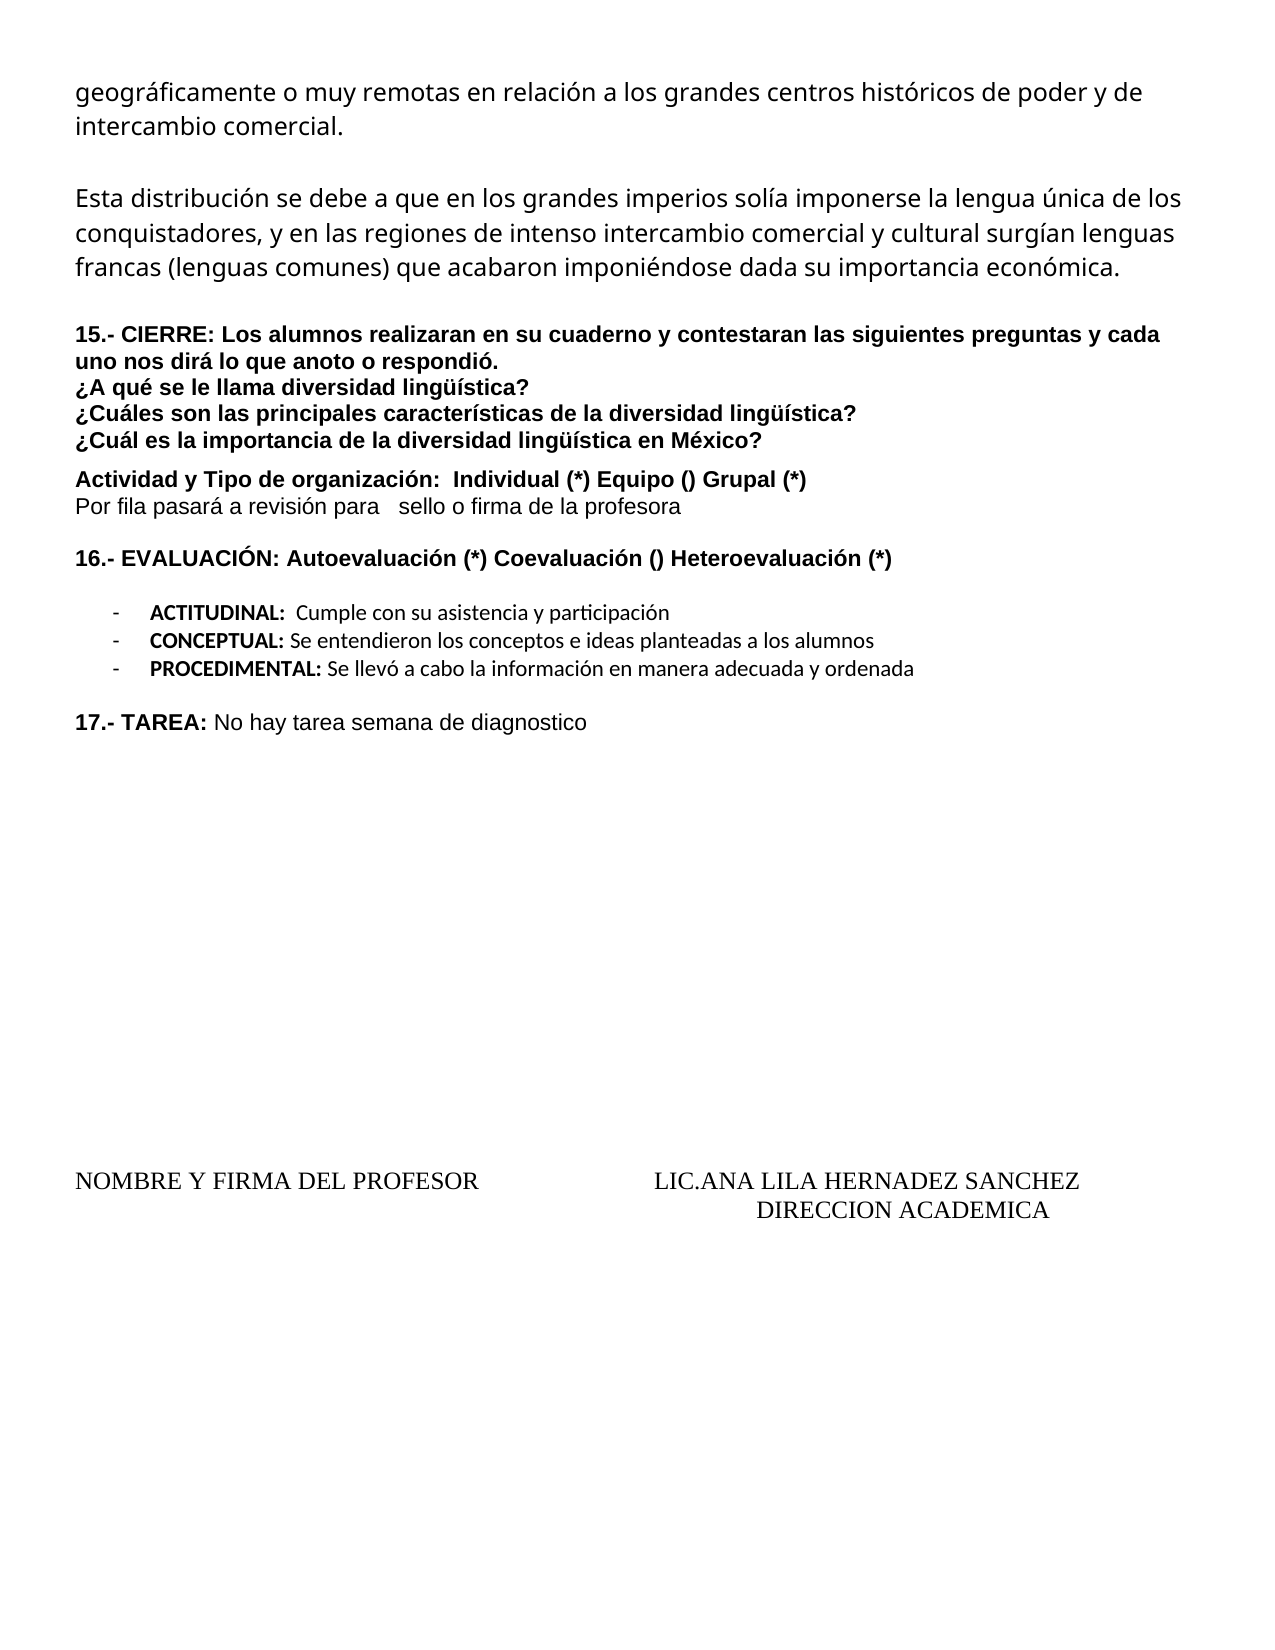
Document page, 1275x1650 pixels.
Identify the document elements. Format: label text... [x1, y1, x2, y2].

text Por fila pasará a revisión para sello o firma de la profesora [75, 493, 1200, 519]
text ¿Cuál es la importancia de la diversidad lingüística en México? [75, 427, 1200, 453]
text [75, 75, 1200, 143]
text Esta distribución se debe a que en los grandes imperios solía imponerse la lengua única de los conquistadores, y en las regiones de intenso intercambio comercial y cultural surgían lenguas francas (lenguas comunes) que acabaron imponiéndose dada su importancia económica. [75, 181, 1200, 283]
list PROCEDIMENTAL: Se llevó a cabo la información en manera adecuada y ordenada [112, 654, 1200, 682]
list CONCEPTUAL: Se entendieron los conceptos e ideas planteadas a los alumnos [112, 626, 1200, 654]
text NOMBRE Y FIRMA DEL PROFESOR LIC.ANA LILA HERNADEZ SANCHEZ [75, 1166, 1200, 1195]
list ACTITUDINAL: Cumple con su asistencia y participación [112, 598, 1200, 626]
text ¿A qué se le llama diversidad lingüística? [75, 374, 1200, 400]
text DIRECCION ACADEMICA [75, 1195, 1200, 1223]
text ¿Cuáles son las principales características de la diversidad lingüística? [75, 400, 1200, 427]
text 15.- CIERRE: Los alumnos realizaran en su cuaderno y contestaran las siguientes preguntas y cada uno nos dirá lo que anoto o respondió. [75, 321, 1200, 374]
text 16.- EVALUACIÓN: Autoevaluación (*) Coevaluación () Heteroevaluación (*) [75, 545, 1200, 572]
text 17.- TAREA: No hay tarea semana de diagnostico [75, 708, 1200, 735]
text Actividad y Tipo de organización: Individual (*) Equipo () Grupal (*) [75, 466, 1200, 493]
